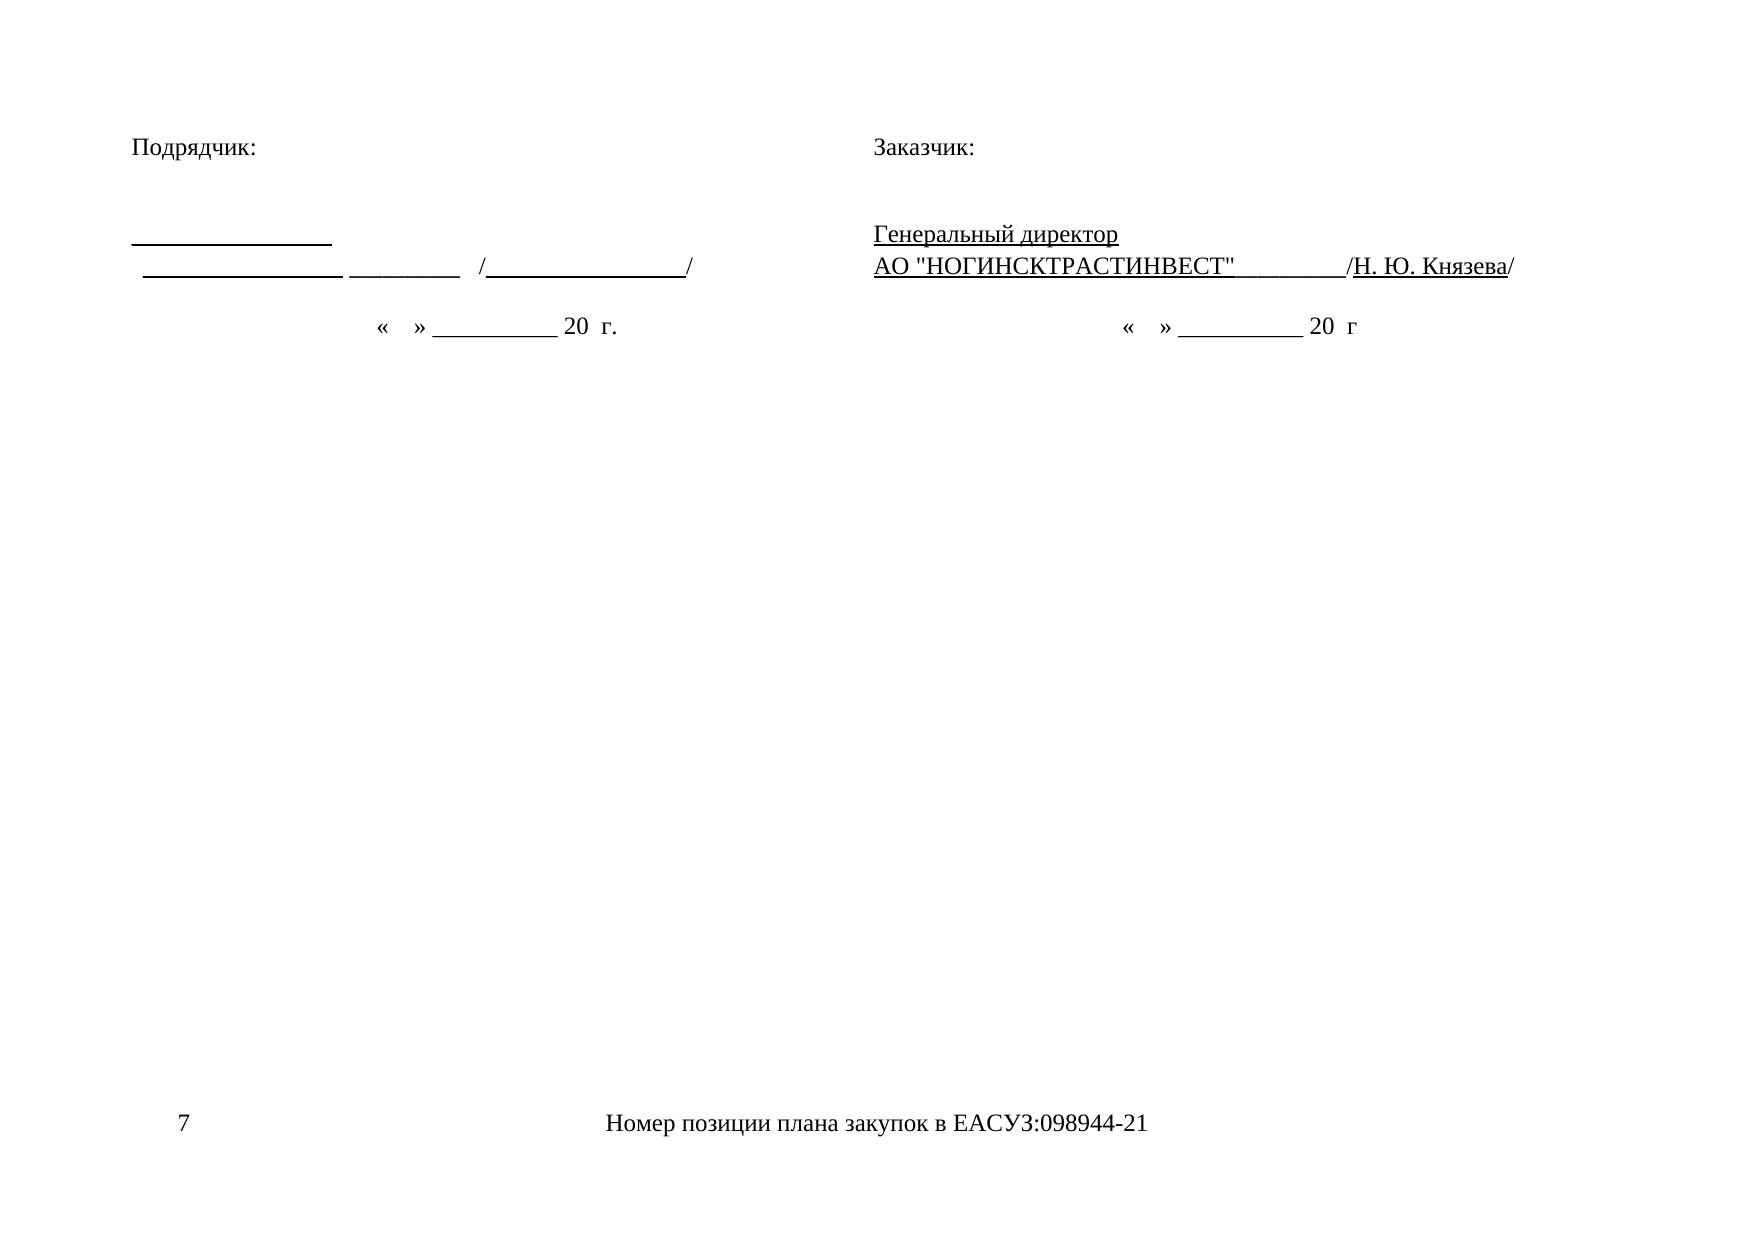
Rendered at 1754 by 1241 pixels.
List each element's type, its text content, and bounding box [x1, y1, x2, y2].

table_cell ________________ [131, 219, 862, 248]
table_header Заказчик: [862, 133, 1617, 219]
table_header Подрядчик: [131, 133, 862, 219]
table_cell АО "НОГИНСКТРАСТИНВЕСТ"__________/Н. Ю. Князева/ « » __________ 20 г [862, 248, 1617, 367]
table_cell ________________ __________ /________________/ « » __________ 20 г. [131, 248, 862, 367]
table_cell Генеральный директор [862, 219, 1617, 248]
